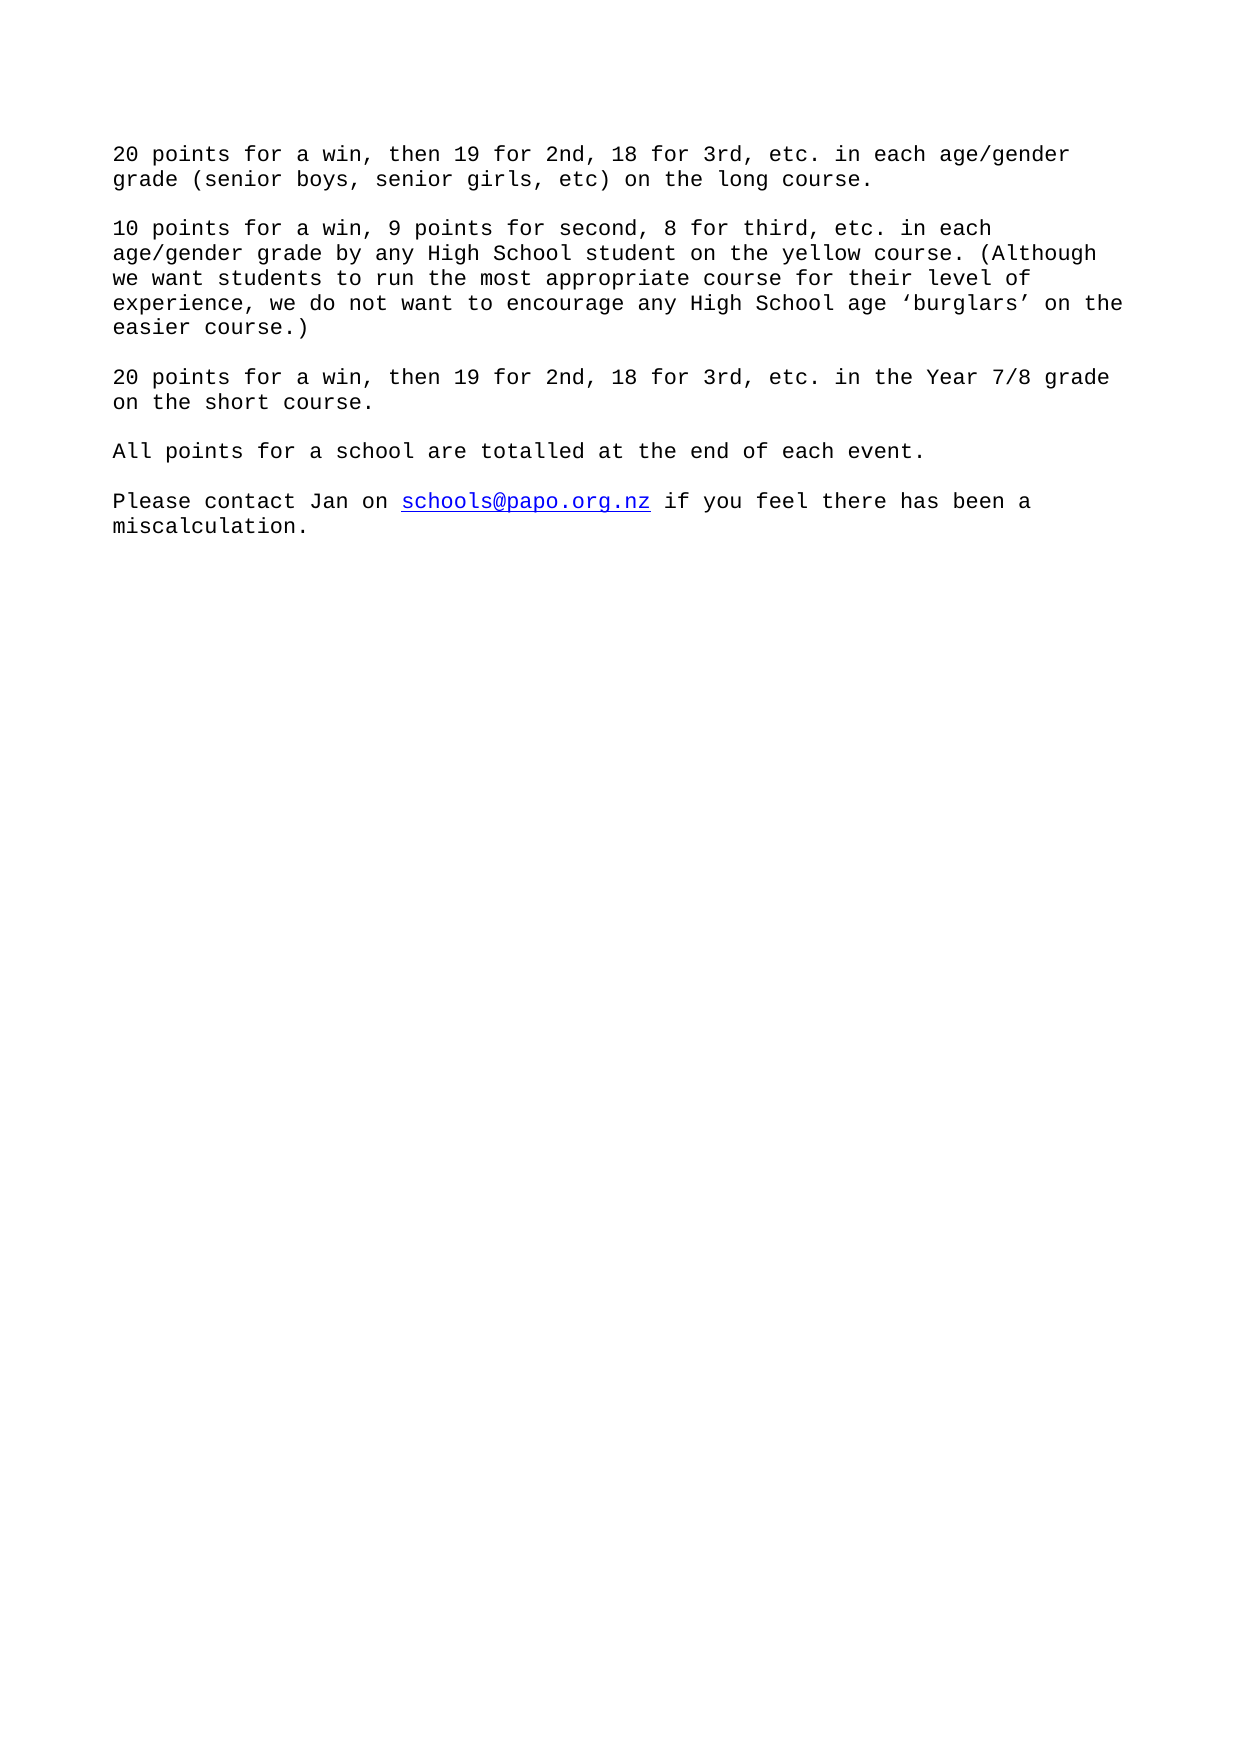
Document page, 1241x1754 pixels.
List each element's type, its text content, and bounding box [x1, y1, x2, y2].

text 10 points for a win, 9 points for second, 8 for third, etc. in each age/gender grade by any High School student on the yellow course. (Although we want students to run the most appropriate course for their level of experience, we do not want to encourage any High School age ‘burglars’ on the easier course.) [112, 217, 1128, 341]
text 20 points for a win, then 19 for 2nd, 18 for 3rd, etc. in each age/gender grade (senior boys, senior girls, etc) on the long course. [112, 143, 1128, 192]
text Please contact Jan on schools@papo.org.nz if you feel there has been a miscalculation. [112, 490, 1128, 539]
text All points for a school are totalled at the end of each event. [112, 440, 1128, 465]
text 20 points for a win, then 19 for 2nd, 18 for 3rd, etc. in the Year 7/8 grade on the short course. [112, 366, 1128, 416]
